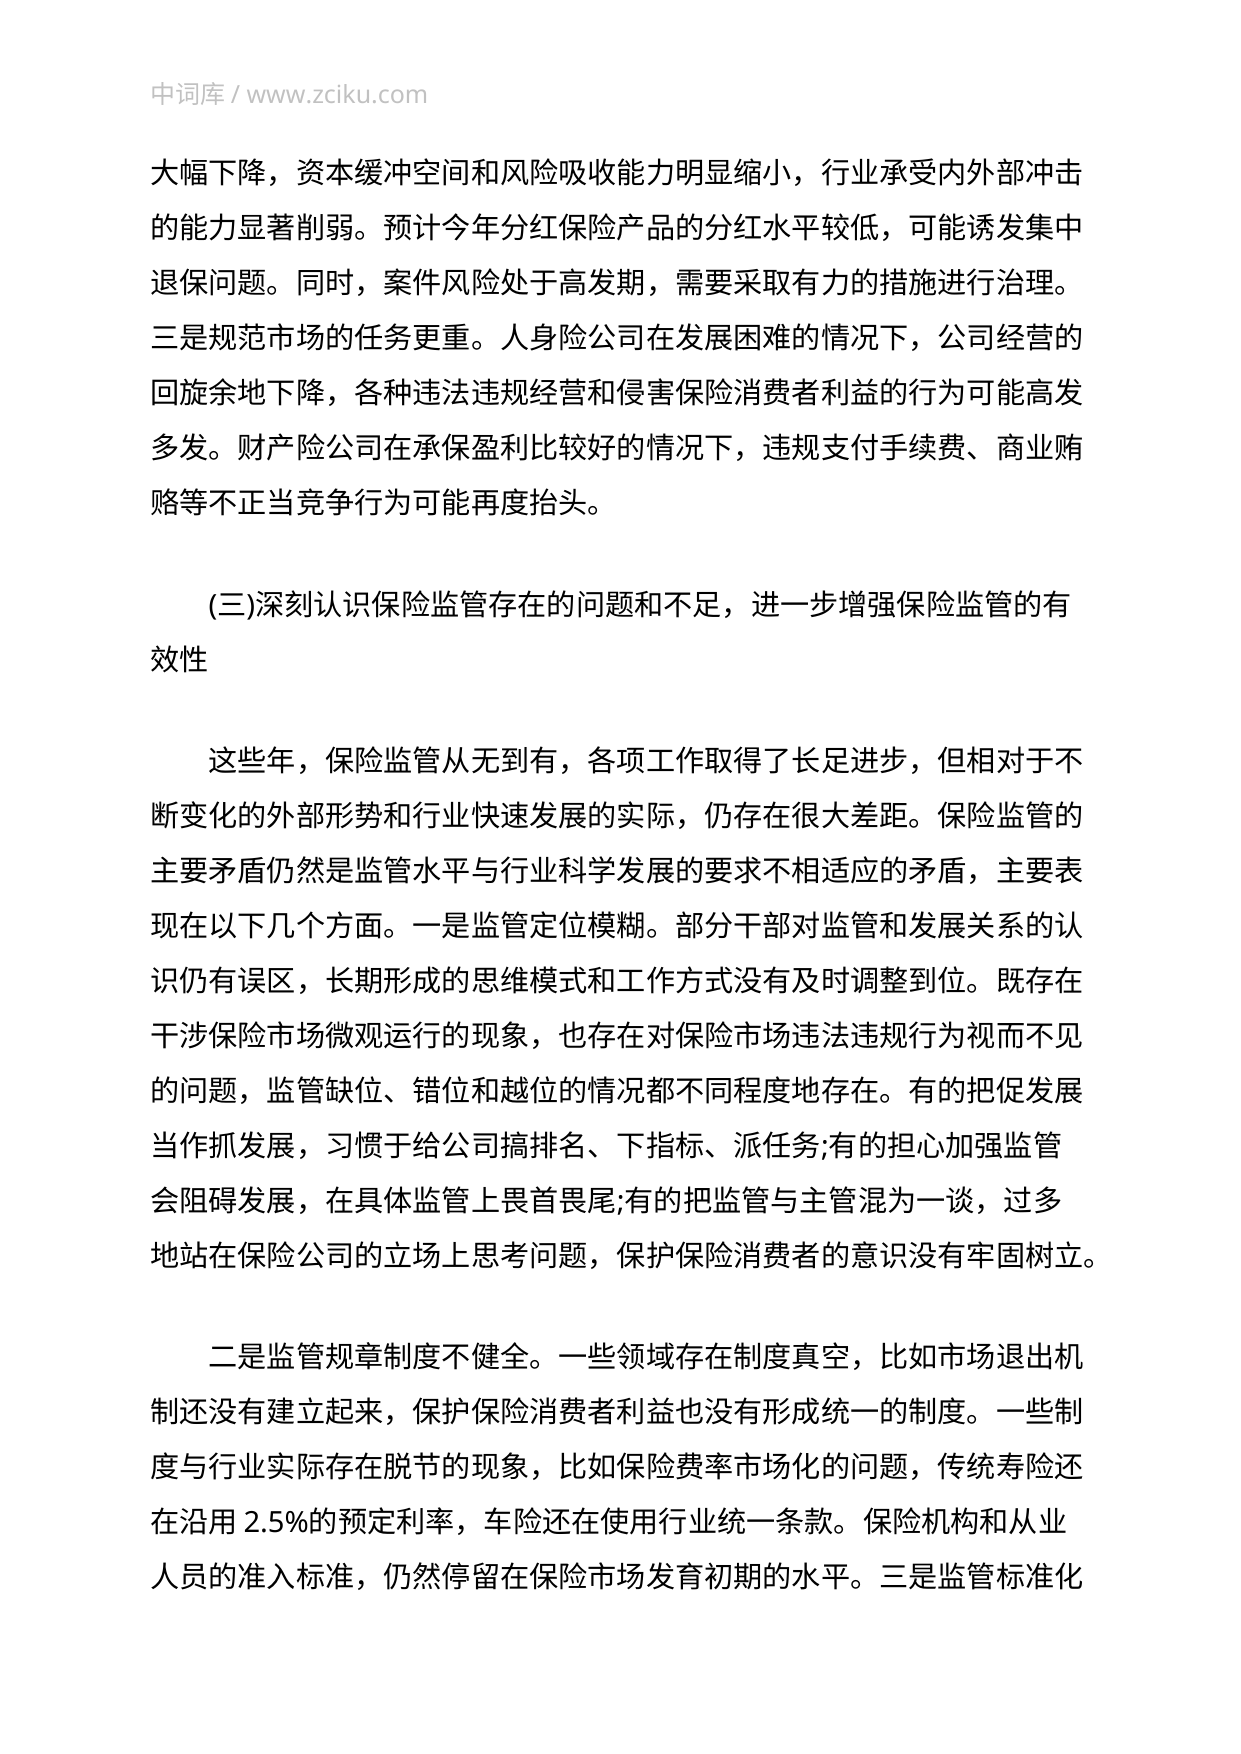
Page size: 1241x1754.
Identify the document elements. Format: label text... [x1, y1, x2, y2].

text 这些年，保险监管从无到有，各项工作取得了长足进步，但相对于不断变化的外部形势和行业快速发展的实际，仍存在很大差距。保险监管的主要矛盾仍然是监管水平与行业科学发展的要求不相适应的矛盾，主要表现在以下几个方面。一是监管定位模糊。部分干部对监管和发展关系的认识仍有误区，长期形成的思维模式和工作方式没有及时调整到位。既存在干涉保险市场微观运行的现象，也存在对保险市场违法违规行为视而不见的问题，监管缺位、错位和越位的情况都不同程度地存在。有的把促发展当作抓发展，习惯于给公司搞排名、下指标、派任务;有的担心加强监管会阻碍发展，在具体监管上畏首畏尾;有的把监管与主管混为一谈，过多地站在保险公司的立场上思考问题，保护保险消费者的意识没有牢固树立。 [150, 738, 1090, 1274]
text (三)深刻认识保险监管存在的问题和不足，进一步增强保险监管的有效性 [150, 581, 1090, 678]
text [150, 1334, 1090, 1596]
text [150, 150, 1090, 522]
